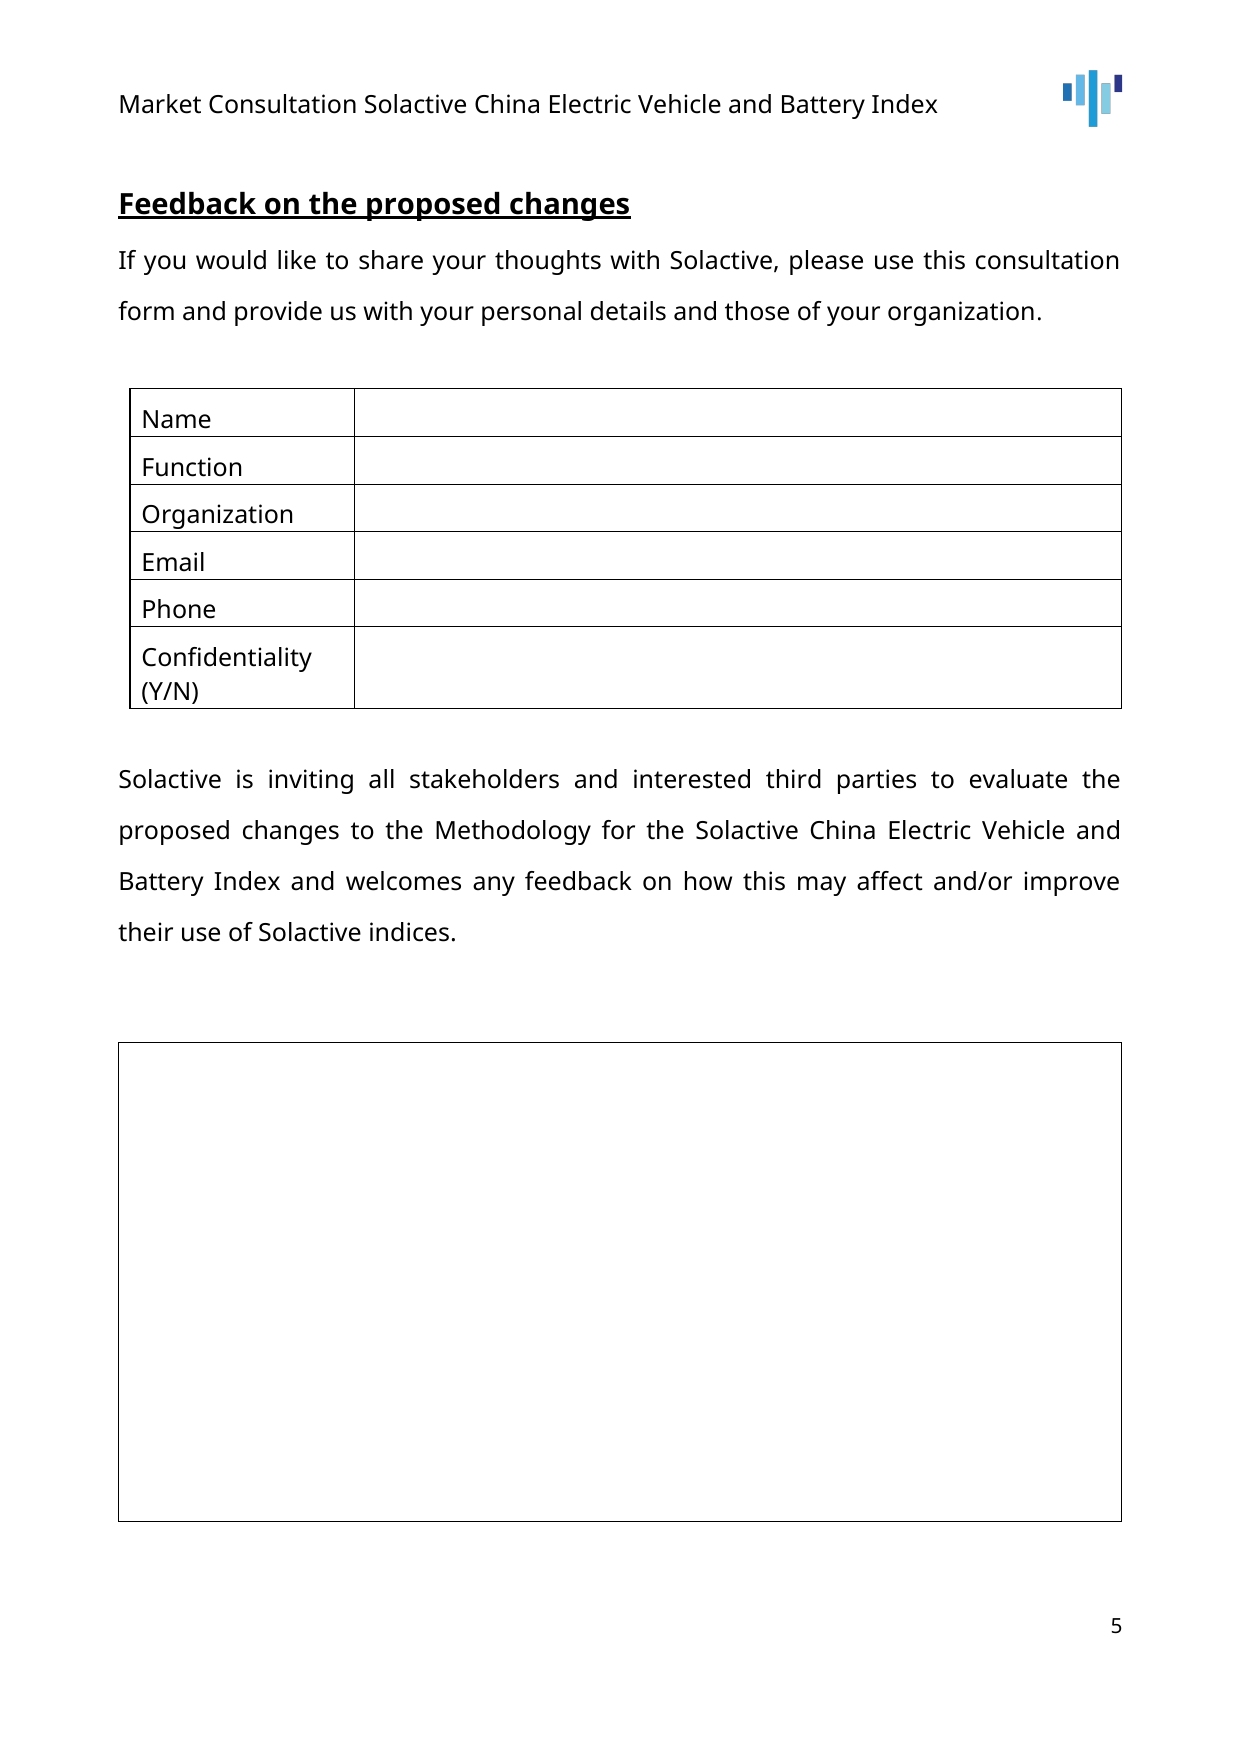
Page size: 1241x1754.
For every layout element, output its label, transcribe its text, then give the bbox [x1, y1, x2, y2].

table_header Name [131, 389, 354, 436]
table_cell [355, 437, 1121, 483]
table_header [119, 1043, 1121, 1521]
table_header [355, 389, 1121, 436]
table_cell Function [131, 437, 354, 483]
table_cell Phone [131, 580, 354, 626]
table_cell [355, 532, 1121, 579]
text Feedback on the proposed changes [118, 183, 1122, 223]
text If you would like to share your thoughts with Solactive, please use this consultation form and provide us with your personal details and those of your organization. [118, 242, 1122, 327]
table_cell [355, 485, 1121, 531]
table_cell Organization [131, 485, 354, 531]
picture [1063, 70, 1123, 127]
table_cell [355, 627, 1121, 708]
table_cell [355, 580, 1121, 626]
table_cell Confidentiality (Y/N) [131, 627, 354, 708]
text Solactive is inviting all stakeholders and interested third parties to evaluate the proposed changes to the Methodology for the Solactive China Electric Vehicle and Battery Index and welcomes any feedback on how this may affect and/or improve their use of Solactive indices. [118, 762, 1122, 949]
table_cell Email [131, 532, 354, 579]
